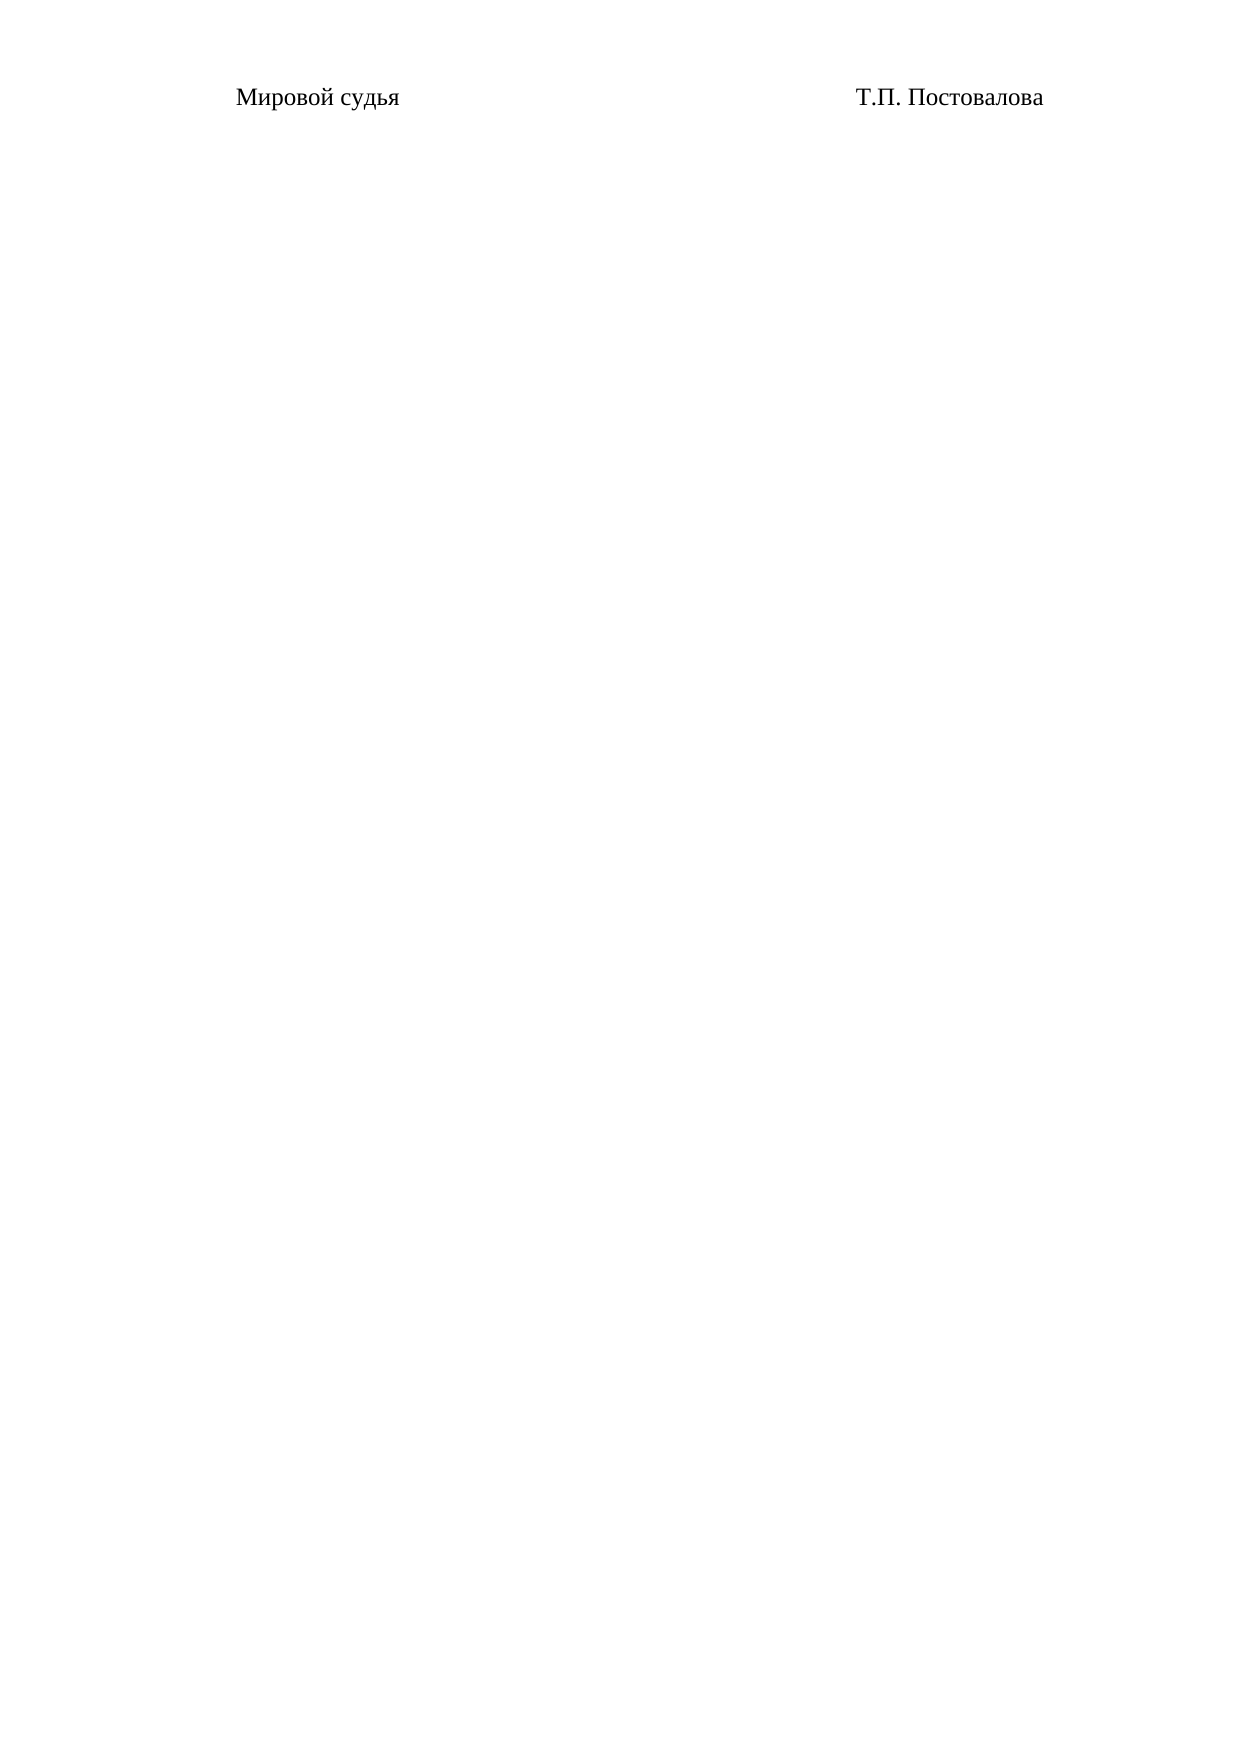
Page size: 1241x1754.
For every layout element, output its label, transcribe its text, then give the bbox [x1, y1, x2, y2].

text Мировой судья Т.П. Постовалова [142, 82, 1157, 111]
